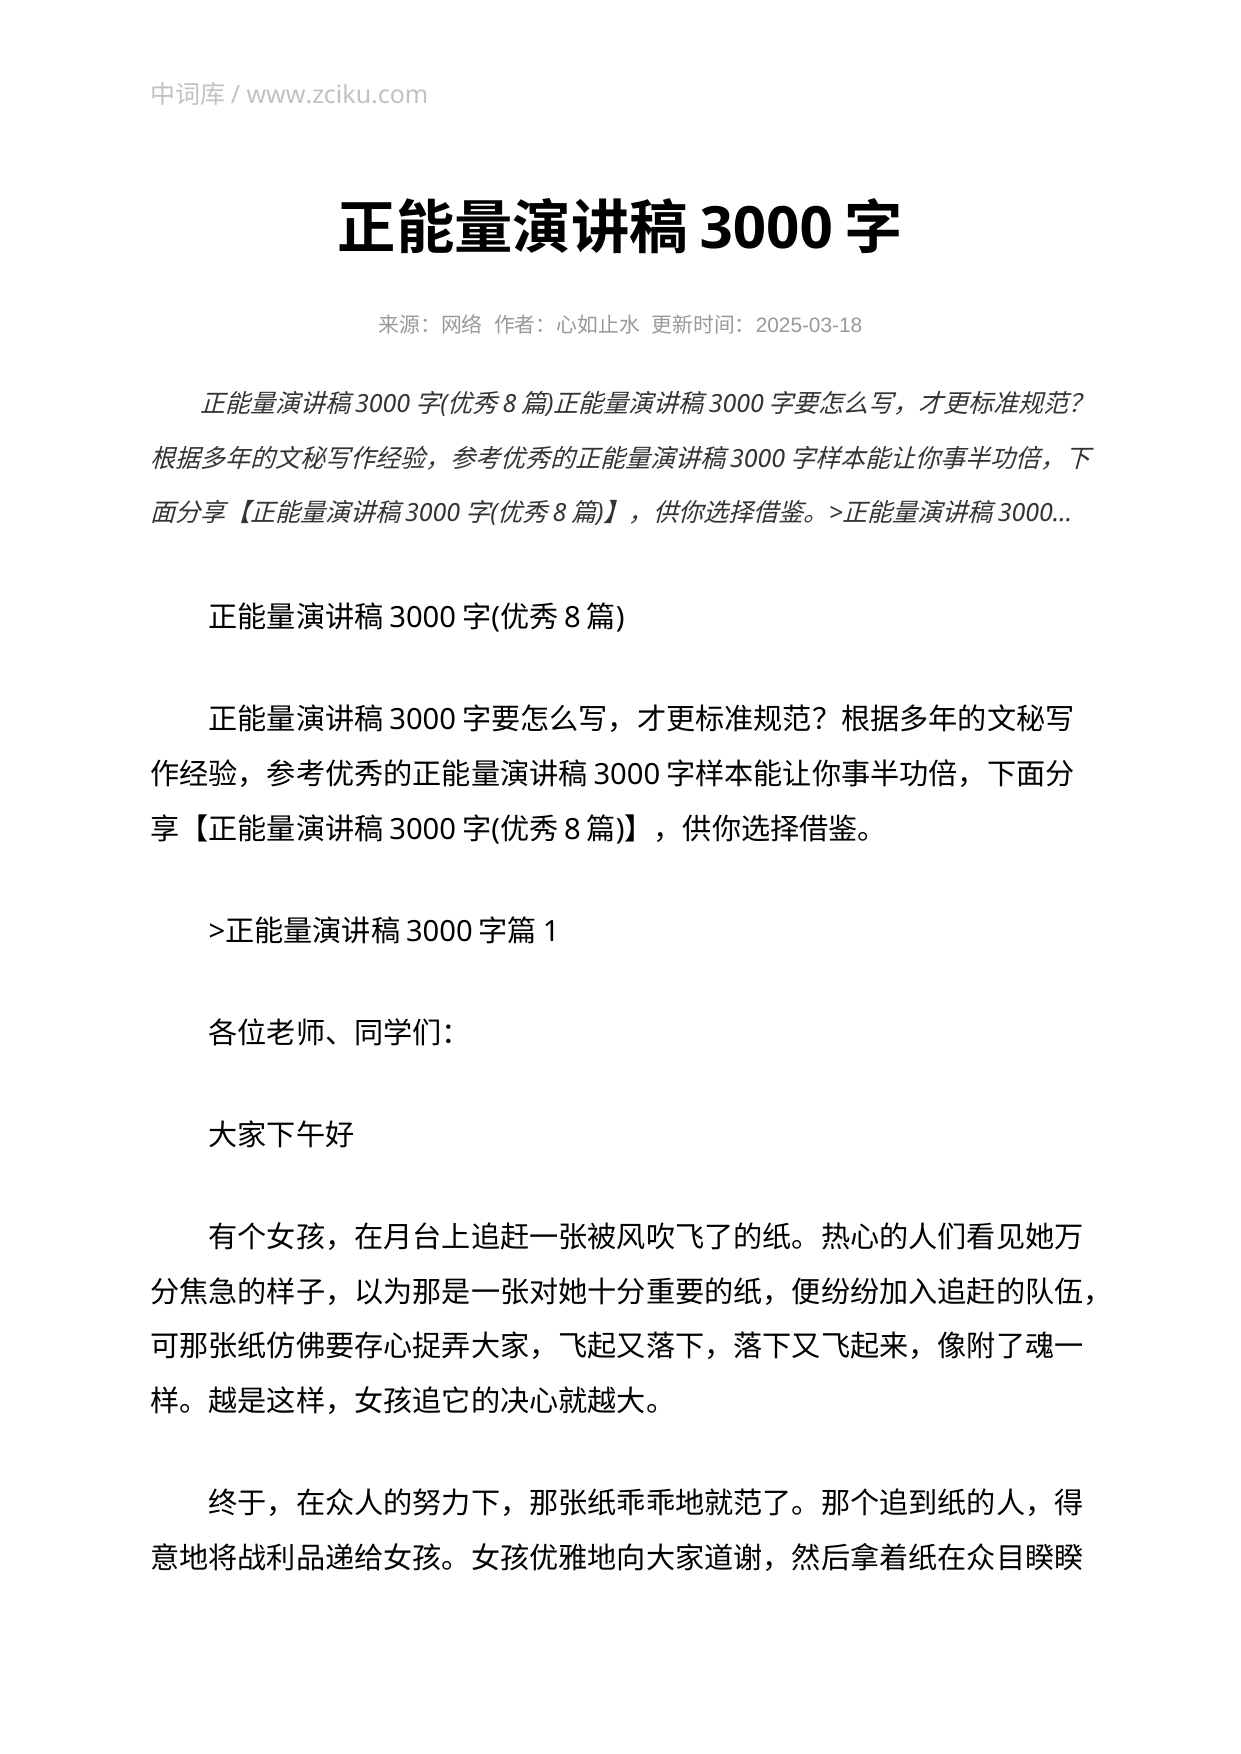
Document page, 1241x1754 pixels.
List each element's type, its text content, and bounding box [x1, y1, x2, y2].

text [150, 1480, 1090, 1577]
text 正能量演讲稿3000字(优秀8篇) [150, 594, 1090, 636]
text 有个女孩，在月台上追赶一张被风吹飞了的纸。热心的人们看见她万分焦急的样子，以为那是一张对她十分重要的纸，便纷纷加入追赶的队伍，可那张纸仿佛要存心捉弄大家，飞起又落下，落下又飞起来，像附了魂一样。越是这样，女孩追它的决心就越大。 [150, 1213, 1090, 1420]
subtitle 正能量演讲稿3000字 [150, 181, 1090, 266]
text 来源：网络 作者：心如止水 更新时间：2025-03-18 [150, 313, 1090, 337]
text 大家下午好 [150, 1111, 1090, 1154]
text 正能量演讲稿3000字(优秀8篇)正能量演讲稿3000字要怎么写，才更标准规范？根据多年的文秘写作经验，参考优秀的正能量演讲稿3000字样本能让你事半功倍，下面分享【正能量演讲稿3000字(优秀8篇)】，供你选择借鉴。>正能量演讲稿3000... [150, 384, 1090, 529]
text 各位老师、同学们： [150, 1010, 1090, 1052]
text 正能量演讲稿3000字要怎么写，才更标准规范？根据多年的文秘写作经验，参考优秀的正能量演讲稿3000字样本能让你事半功倍，下面分享【正能量演讲稿3000字(优秀8篇)】，供你选择借鉴。 [150, 696, 1090, 848]
text >正能量演讲稿3000字篇1 [150, 908, 1090, 950]
